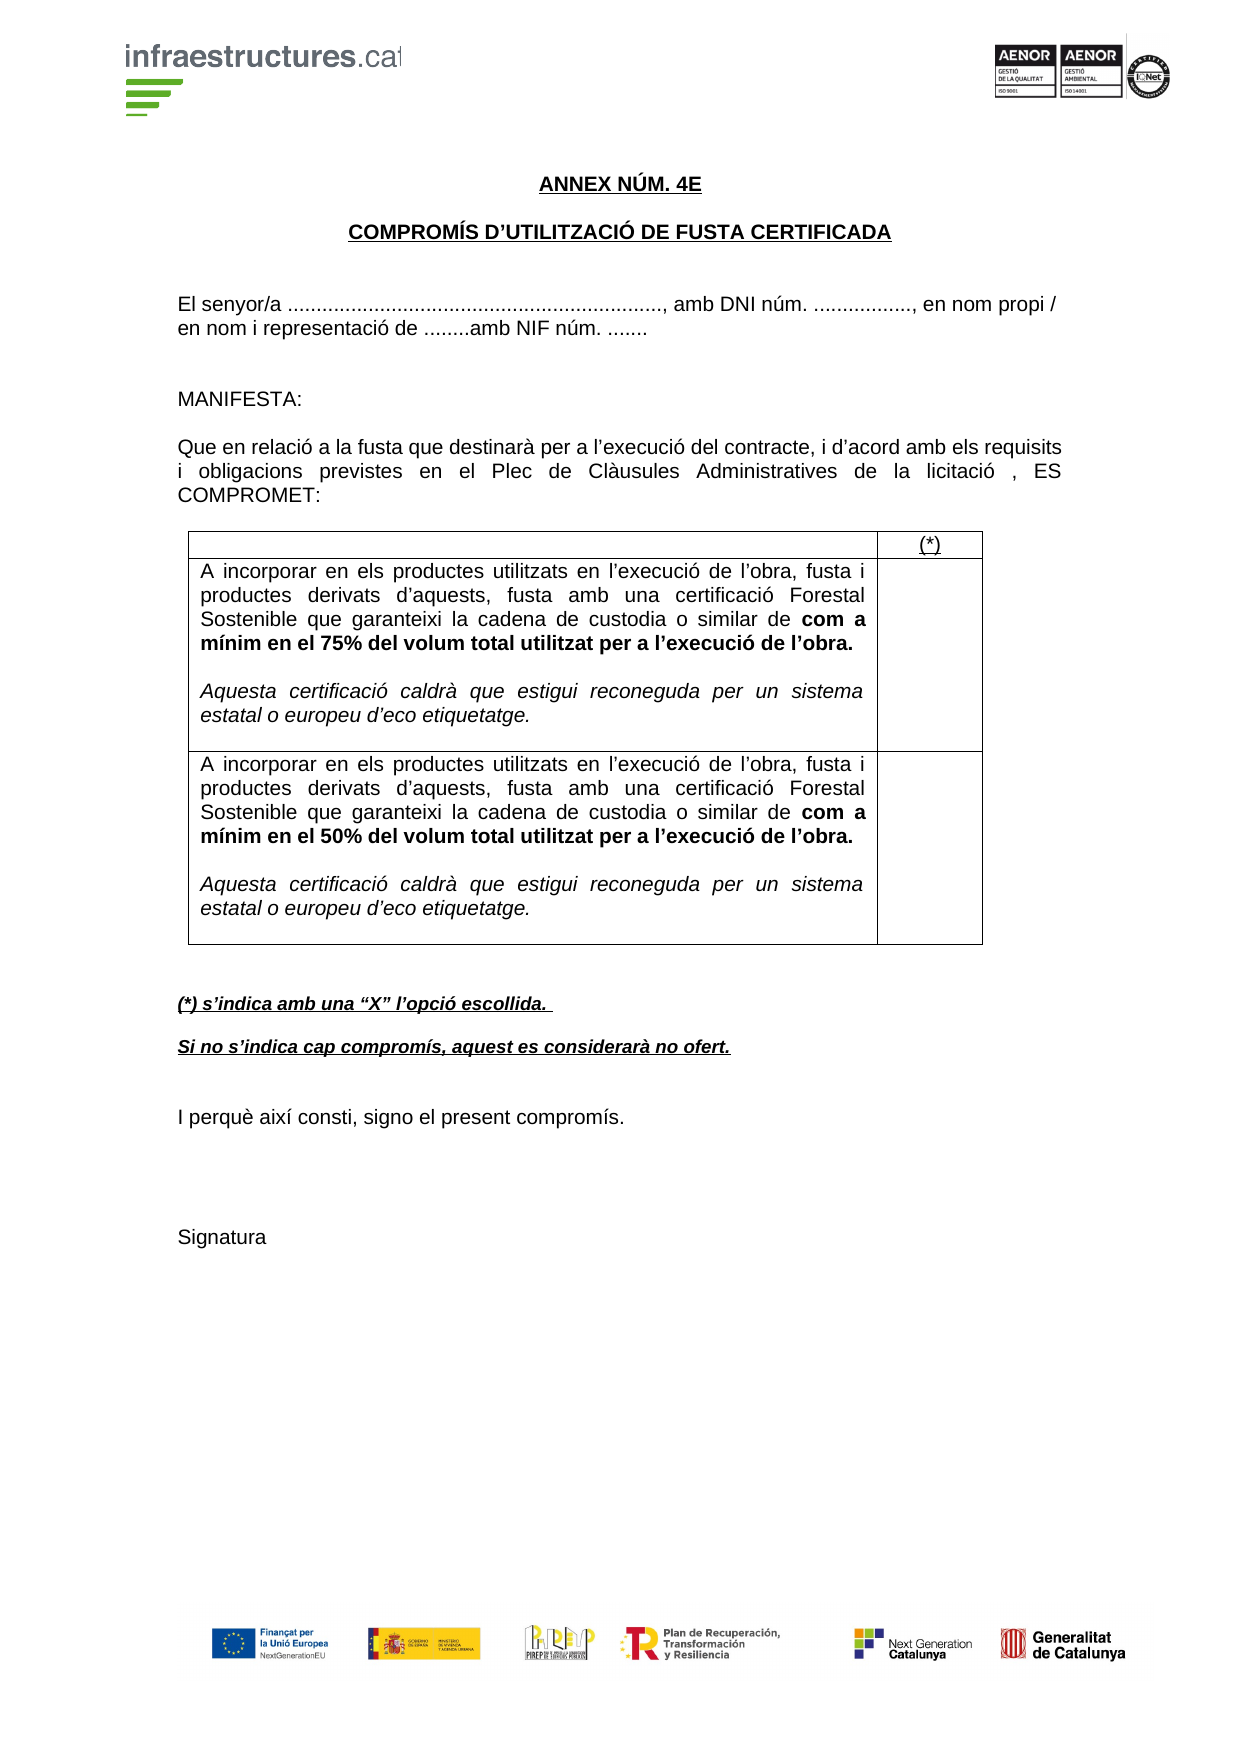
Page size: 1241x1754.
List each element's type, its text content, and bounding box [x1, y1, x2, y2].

table_cell A incorporar en els productes utilitzats en l’execució de l’obra, fusta i productes derivats d’aquests, fusta amb una certificació Forestal Sostenible que garanteixi la cadena de custodia o similar de com a mínim en el 75% del volum total utilitzat per a l’execució de l’obra. Aquesta certificació caldrà que estigui reconeguda per un sistema estatal o europeu d’eco etiquetatge. [189, 559, 877, 751]
text (*) s’indica amb una “X” l’opció escollida. [177, 992, 1063, 1014]
picture [177, 1602, 1154, 1681]
text El senyor/a ................................................................., amb DNI núm. ................., en nom propi / en nom i representació de ........amb NIF núm. ....... [177, 291, 1063, 339]
picture [994, 33, 1172, 102]
text ANNEX NÚM. 4E [177, 172, 1063, 196]
text COMPROMÍS D’UTILITZACIÓ DE FUSTA CERTIFICADA [177, 219, 1063, 243]
table_header [189, 532, 877, 558]
table_header (*) [878, 532, 982, 558]
table_cell [878, 559, 982, 751]
table_cell [878, 752, 982, 943]
text Que en relació a la fusta que destinarà per a l’execució del contracte, i d’acord amb els requisits i obligacions previstes en el Plec de Clàusules Administratives de la licitació , ES COMPROMET: [177, 435, 1063, 507]
text I perquè així consti, signo el present compromís. [177, 1105, 1063, 1129]
picture [126, 44, 401, 117]
text Signatura [177, 1225, 1063, 1249]
text MANIFESTA: [177, 387, 1063, 411]
text Si no s’indica cap compromís, aquest es considerarà no ofert. [177, 1036, 1063, 1057]
table_cell A incorporar en els productes utilitzats en l’execució de l’obra, fusta i productes derivats d’aquests, fusta amb una certificació Forestal Sostenible que garanteixi la cadena de custodia o similar de com a mínim en el 50% del volum total utilitzat per a l’execució de l’obra. Aquesta certificació caldrà que estigui reconeguda per un sistema estatal o europeu d’eco etiquetatge. [189, 752, 877, 943]
